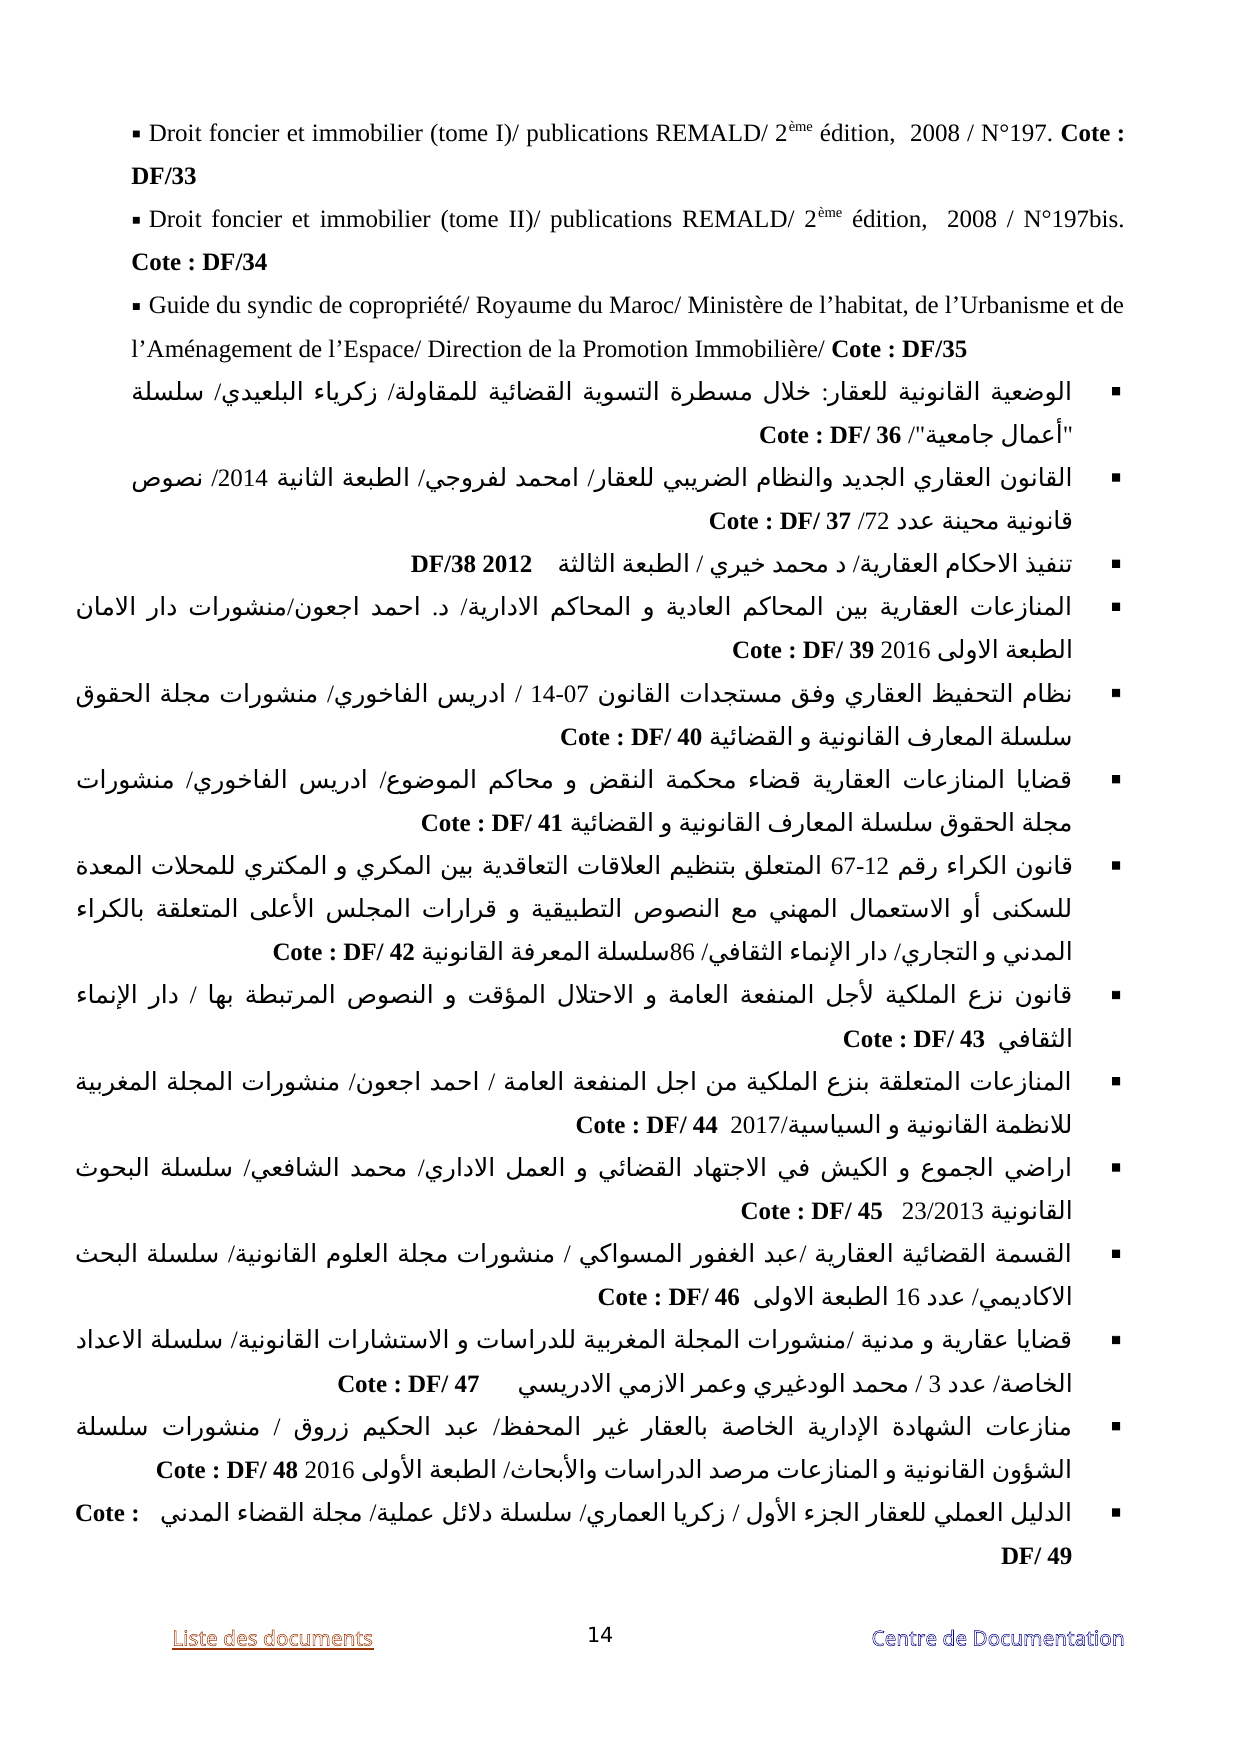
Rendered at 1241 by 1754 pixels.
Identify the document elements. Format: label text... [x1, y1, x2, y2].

list منازعات الشهادة الإدارية الخاصة بالعقار غير المحفظ/ عبد الحكيم زروق / منشورات سلسلة الشؤون القانونية و المنازعات مرصد الدراسات والأبحاث/ الطبعة الأولى 2016 Cote : DF/ 48 [75, 1412, 1110, 1484]
list اراضي الجموع و الكيش في الاجتهاد القضائي و العمل الاداري/ محمد الشافعي/ سلسلة البحوث القانونية 23/2013 Cote : DF/ 45 [75, 1153, 1110, 1225]
list المنازعات المتعلقة بنزع الملكية من اجل المنفعة العامة / احمد اجعون/ منشورات المجلة المغربية للانظمة القانونية و السياسية/2017 Cote : DF/ 44 [75, 1067, 1110, 1139]
list Droit foncier et immobilier (tome II)/ publications REMALD/ 2ème édition, 2008 / N°197bis. Cote : DF/34 [131, 204, 1125, 276]
list قضايا المنازعات العقارية قضاء محكمة النقض و محاكم الموضوع/ ادريس الفاخوري/ منشورات مجلة الحقوق سلسلة المعارف القانونية و القضائية Cote : DF/ 41 [75, 765, 1110, 837]
list قضايا عقارية و مدنية /منشورات المجلة المغربية للدراسات و الاستشارات القانونية/ سلسلة الاعداد الخاصة/ عدد 3 / محمد الودغيري وعمر الازمي الادريسي Cote : DF/ 47 [75, 1326, 1110, 1397]
list نظام التحفيظ العقاري وفق مستجدات القانون 07-14 / ادريس الفاخوري/ منشورات مجلة الحقوق سلسلة المعارف القانونية و القضائية Cote : DF/ 40 [75, 679, 1110, 751]
list Droit foncier et immobilier (tome I)/ publications REMALD/ 2ème édition, 2008 / N°197. Cote : DF/33 [131, 118, 1125, 190]
list الوضعية القانونية للعقار: خلال مسطرة التسوية القضائية للمقاولة/ زكرياء البلعيدي/ سلسلة "أعمال جامعية"/ Cote : DF/ 36 [131, 377, 1110, 449]
list القسمة القضائية العقارية /عبد الغفور المسواكي / منشورات مجلة العلوم القانونية/ سلسلة البحث الاكاديمي/ عدد 16 الطبعة الاولى Cote : DF/ 46 [75, 1239, 1110, 1311]
list تنفيذ الاحكام العقارية/ د محمد خيري / الطبعة الثالثة 2012 DF/38 [75, 549, 1110, 578]
list قانون الكراء رقم 12-67 المتعلق بتنظيم العلاقات التعاقدية بين المكري و المكتري للمحلات المعدة للسكنى أو الاستعمال المهني مع النصوص التطبيقية و قرارات المجلس الأعلى المتعلقة بالكراء المدني و التجاري/ دار الإنماء الثقافي/ 86سلسلة المعرفة القانونية Cote : DF/ 42 [75, 851, 1110, 966]
list القانون العقاري الجديد والنظام الضريبي للعقار/ امحمد لفروجي/ الطبعة الثانية 2014/ نصوص قانونية محينة عدد 72/ Cote : DF/ 37 [131, 463, 1110, 535]
list المنازعات العقارية بين المحاكم العادية و المحاكم الادارية/ د. احمد اجعون/منشورات دار الامان الطبعة الاولى 2016 Cote : DF/ 39 [75, 592, 1110, 664]
list Guide du syndic de copropriété/ Royaume du Maroc/ Ministère de l’habitat, de l’Urbanisme et de l’Aménagement de l’Espace/ Direction de la Promotion Immobilière/ Cote : DF/35 [131, 291, 1125, 362]
list قانون نزع الملكية لأجل المنفعة العامة و الاحتلال المؤقت و النصوص المرتبطة بها / دار الإنماء الثقافي Cote : DF/ 43 [75, 981, 1110, 1052]
list الدليل العملي للعقار الجزء الأول / زكريا العماري/ سلسلة دلائل عملية/ مجلة القضاء المدني Cote : DF/ 49 [75, 1498, 1110, 1570]
